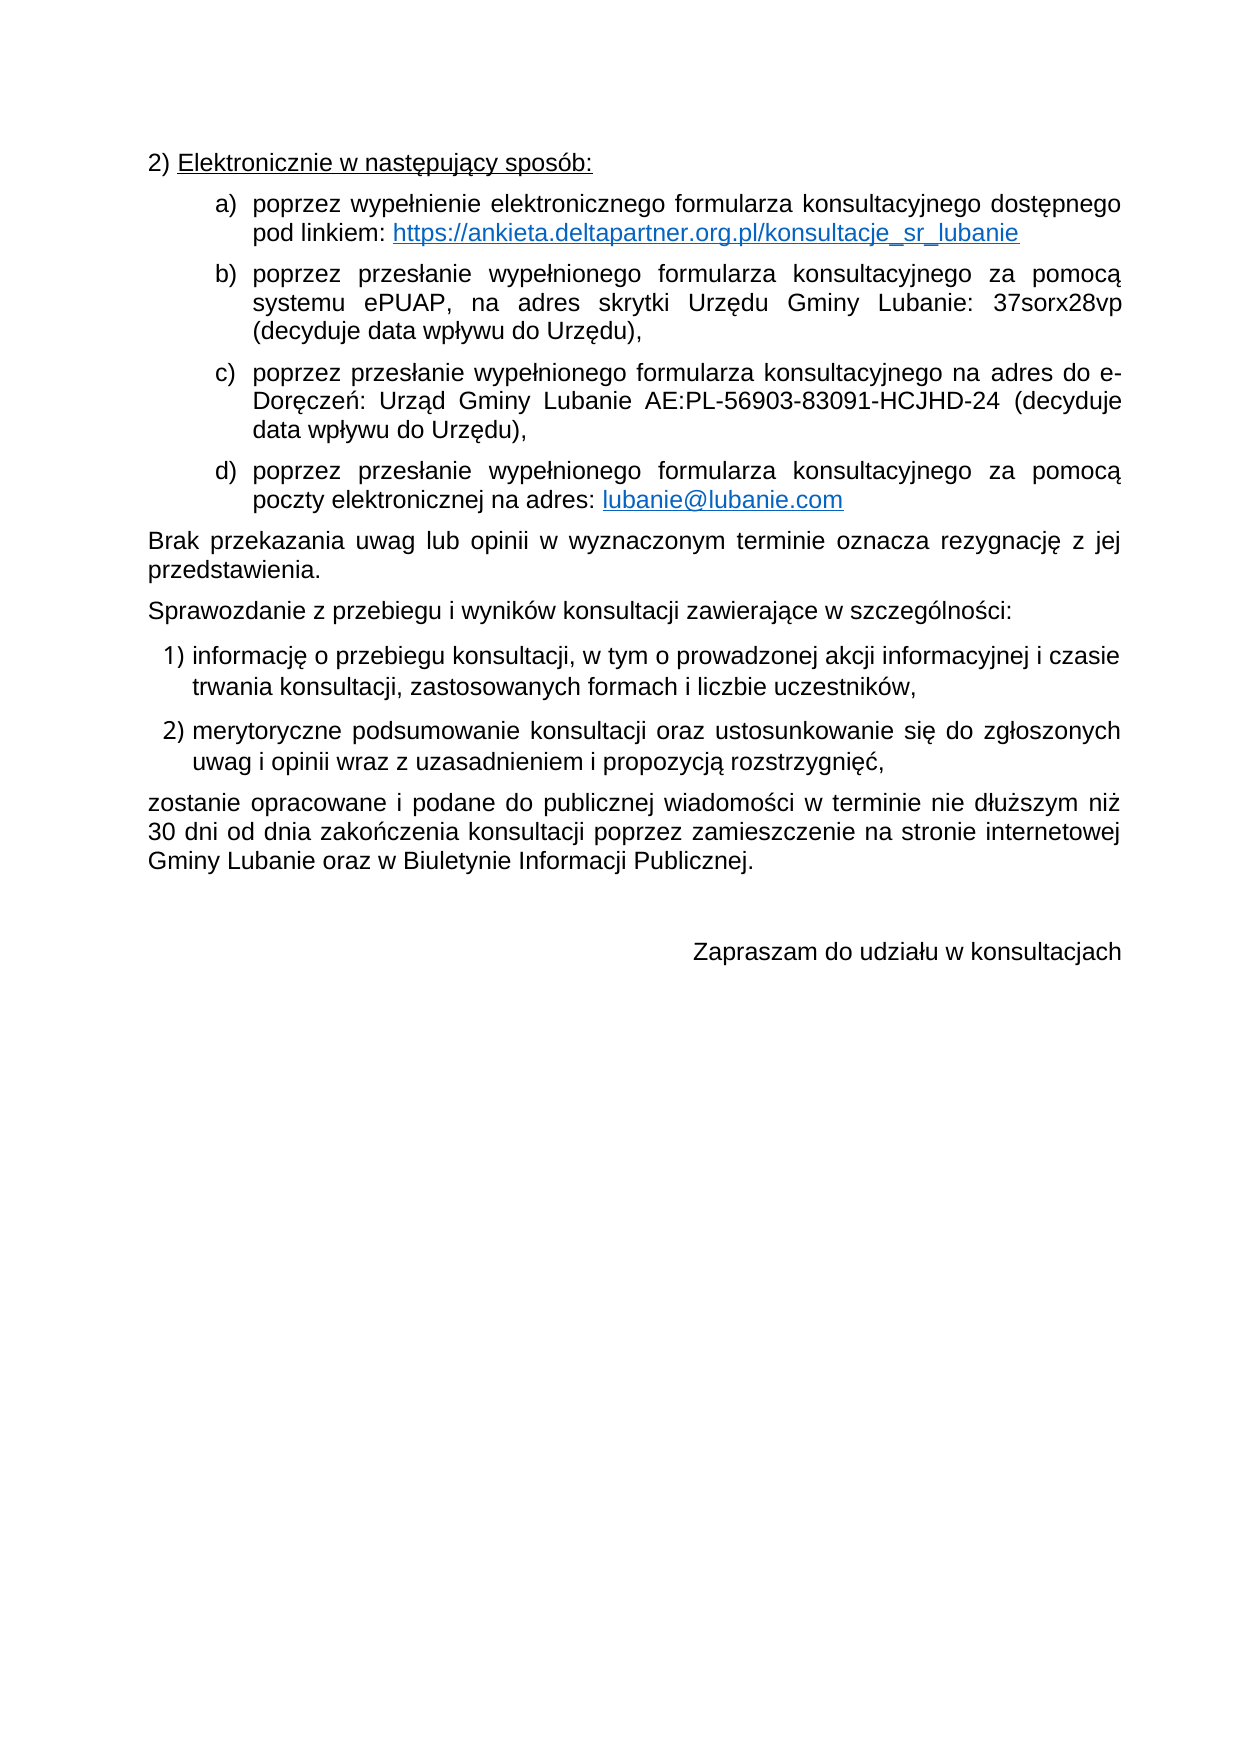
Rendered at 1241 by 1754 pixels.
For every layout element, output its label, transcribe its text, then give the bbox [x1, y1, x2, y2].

list poprzez przesłanie wypełnionego formularza konsultacyjnego na adres do e-Doręczeń: Urząd Gminy Lubanie AE:PL-56903-83091-HCJHD-24 (decyduje data wpływu do Urzędu), [215, 358, 1122, 444]
text Sprawozdanie z przebiegu i wyników konsultacji zawierające w szczególności: [148, 596, 1122, 625]
text Zapraszam do udziału w konsultacjach [148, 937, 1122, 966]
text Brak przekazania uwag lub opinii w wyznaczonym terminie oznacza rezygnację z jej przedstawienia. [148, 526, 1122, 584]
text zostanie opracowane i podane do publicznej wiadomości w terminie nie dłuższym niż 30 dni od dnia zakończenia konsultacji poprzez zamieszczenie na stronie internetowej Gminy Lubanie oraz w Biuletynie Informacji Publicznej. [148, 788, 1122, 874]
list merytoryczne podsumowanie konsultacji oraz ustosunkowanie się do zgłoszonych uwag i opinii wraz z uzasadnieniem i propozycją rozstrzygnięć, [162, 713, 1122, 776]
list poprzez wypełnienie elektronicznego formularza konsultacyjnego dostępnego pod linkiem: https://ankieta.deltapartner.org.pl/konsultacje_sr_lubanie [215, 189, 1122, 246]
list poprzez przesłanie wypełnionego formularza konsultacyjnego za pomocą poczty elektronicznej na adres: lubanie@lubanie.com [215, 456, 1122, 514]
list Elektronicznie w następujący sposób: [148, 148, 1122, 176]
list poprzez przesłanie wypełnionego formularza konsultacyjnego za pomocą systemu ePUAP, na adres skrytki Urzędu Gminy Lubanie: 37sorx28vp (decyduje data wpływu do Urzędu), [215, 259, 1122, 345]
list informację o przebiegu konsultacji, w tym o prowadzonej akcji informacyjnej i czasie trwania konsultacji, zastosowanych formach i liczbie uczestników, [162, 638, 1122, 700]
